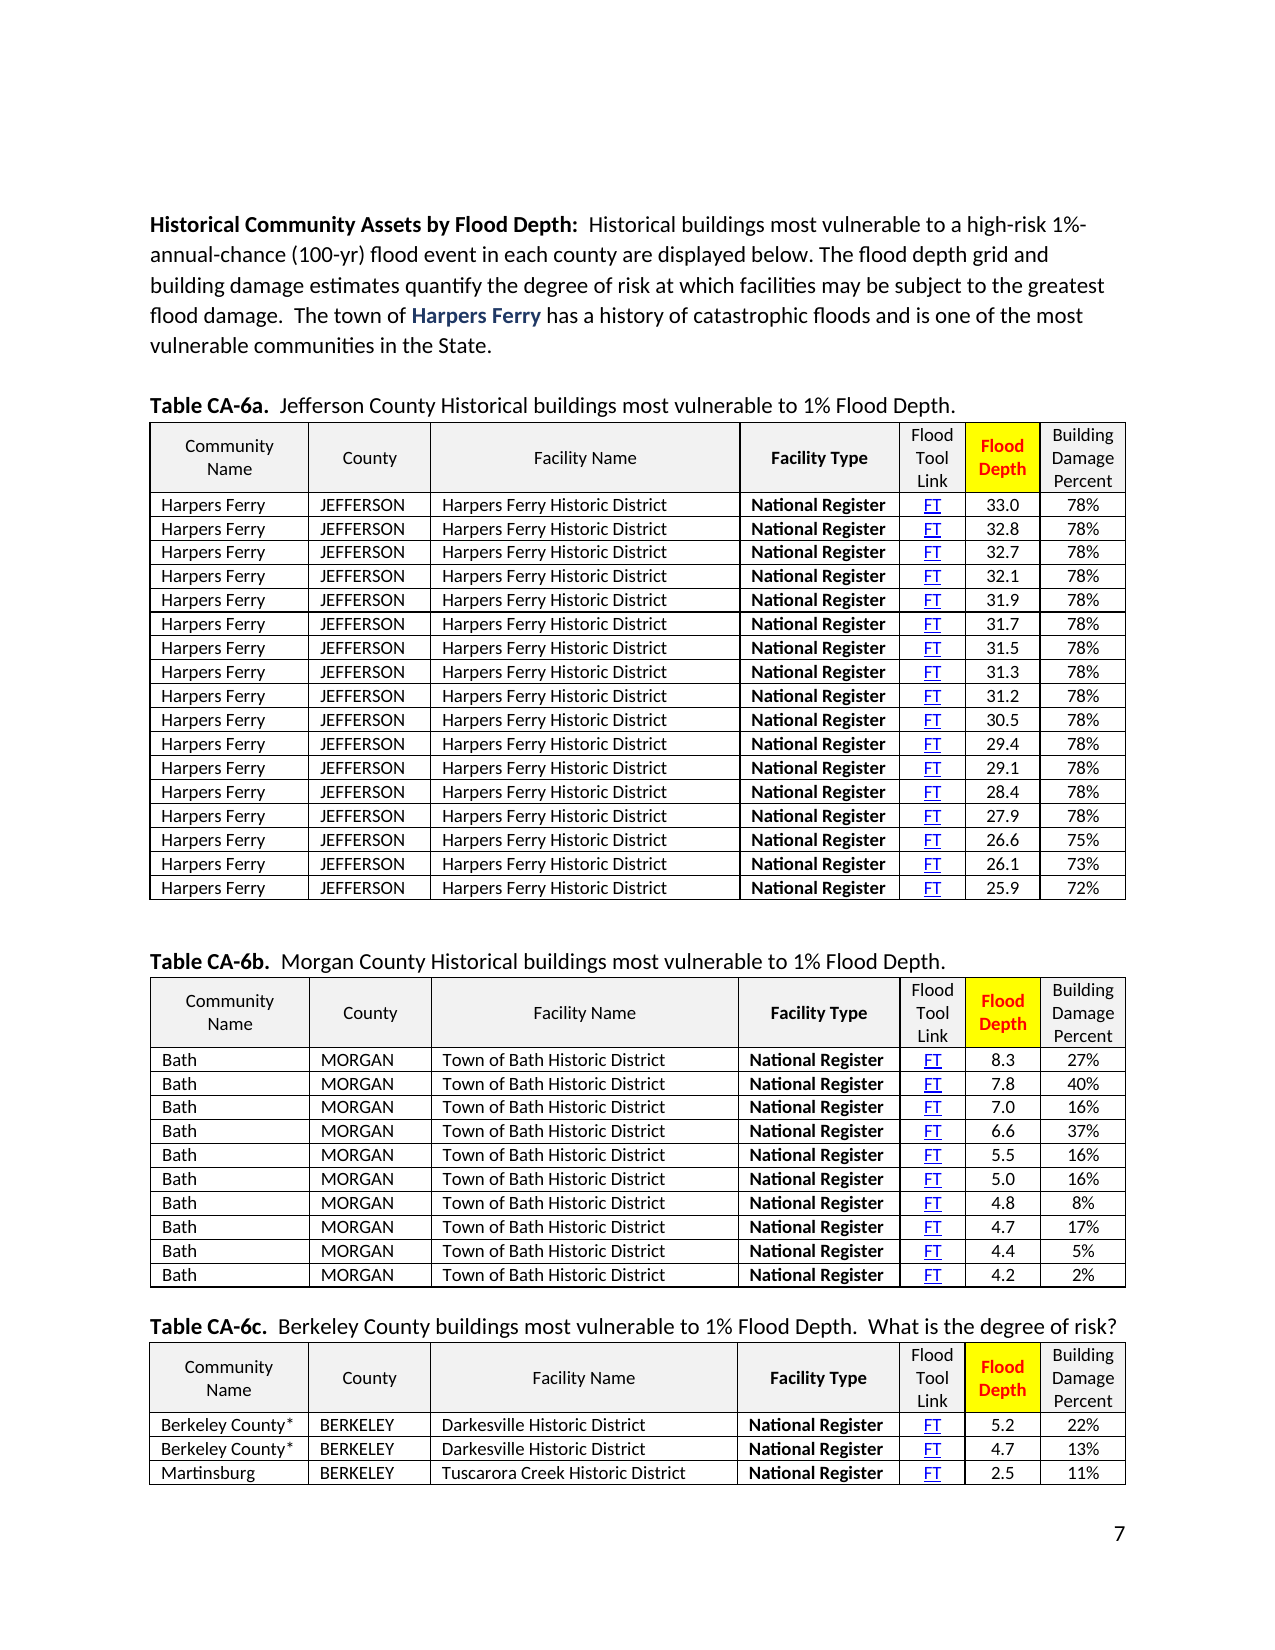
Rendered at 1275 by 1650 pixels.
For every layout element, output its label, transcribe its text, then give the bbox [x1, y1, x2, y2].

table_cell Harpers Ferry Historic District [431, 589, 739, 611]
table_cell 78% [1041, 517, 1125, 539]
table_cell 78% [1041, 780, 1125, 803]
table_cell MORGAN [310, 1048, 431, 1071]
table_cell Harpers Ferry [151, 565, 308, 587]
table_cell JEFFERSON [309, 493, 430, 516]
table_header County [309, 1343, 430, 1412]
table_cell National Register [741, 684, 899, 707]
table_cell BERKELEY [309, 1461, 430, 1484]
table_cell National Register [739, 1264, 899, 1286]
table_cell 5.2 [966, 1413, 1040, 1436]
table_cell Harpers Ferry Historic District [431, 660, 739, 683]
table_cell 4.7 [966, 1437, 1040, 1460]
table_cell JEFFERSON [309, 732, 430, 755]
table_cell FT [900, 565, 965, 587]
table_cell National Register [741, 660, 899, 683]
table_cell [150, 900, 454, 947]
table_cell FT [901, 1216, 965, 1238]
table_cell Darkesville Historic District [431, 1437, 737, 1460]
table_cell 4.7 [966, 1216, 1040, 1238]
table_cell National Register [741, 493, 899, 516]
table_cell JEFFERSON [309, 589, 430, 611]
table_cell Harpers Ferry Historic District [431, 756, 739, 779]
table_cell JEFFERSON [309, 684, 430, 707]
table_header County [310, 978, 431, 1047]
table_header Facility Type [739, 978, 899, 1047]
table_cell 32.7 [966, 541, 1039, 563]
table_cell 4.8 [966, 1192, 1040, 1214]
table_cell Harpers Ferry [151, 756, 308, 779]
table_cell JEFFERSON [309, 613, 430, 635]
table_cell National Register [739, 1120, 899, 1143]
table_cell MORGAN [310, 1192, 431, 1214]
table_cell 5% [1041, 1240, 1125, 1262]
table_cell Bath [151, 1096, 309, 1119]
table_cell National Register [741, 565, 899, 587]
table_cell 8.3 [966, 1048, 1040, 1071]
table_cell Town of Bath Historic District [432, 1096, 738, 1119]
table_cell Harpers Ferry [151, 684, 308, 707]
table_cell Bath [151, 1168, 309, 1191]
table_header Flood Depth [966, 978, 1040, 1047]
table_cell National Register [741, 804, 899, 827]
table_cell Town of Bath Historic District [432, 1264, 738, 1286]
table_cell 78% [1041, 541, 1125, 563]
table_cell 22% [1041, 1413, 1125, 1436]
table_cell FT [900, 804, 965, 827]
table_cell Harpers Ferry [151, 493, 308, 516]
table_cell National Register [739, 1240, 899, 1262]
table_cell FT [901, 1048, 965, 1071]
table_cell [454, 900, 536, 947]
table_cell National Register [741, 756, 899, 779]
table_cell 26.1 [966, 852, 1039, 875]
table_cell Bath [151, 1240, 309, 1262]
table_cell FT [900, 589, 965, 611]
table_cell Harpers Ferry Historic District [431, 852, 739, 875]
table_cell National Register [741, 589, 899, 611]
table_cell FT [900, 732, 965, 755]
table_cell JEFFERSON [309, 541, 430, 563]
table_cell 7.0 [966, 1096, 1040, 1119]
table_cell National Register [741, 732, 899, 755]
table_cell National Register [739, 1168, 899, 1191]
table_header Facility Type [741, 423, 899, 492]
table_cell JEFFERSON [309, 804, 430, 827]
table_cell FT [900, 708, 965, 731]
table_cell Town of Bath Historic District [432, 1120, 738, 1143]
table_cell JEFFERSON [309, 517, 430, 539]
table_cell 7.8 [966, 1072, 1040, 1095]
table_cell Harpers Ferry Historic District [431, 613, 739, 635]
table_cell 5.5 [966, 1144, 1040, 1167]
table_cell 78% [1041, 708, 1125, 731]
table_cell National Register [741, 636, 899, 659]
table_cell JEFFERSON [309, 876, 430, 899]
table_cell Bath [151, 1216, 309, 1238]
table_cell Harpers Ferry Historic District [431, 636, 739, 659]
table_cell Harpers Ferry Historic District [431, 876, 739, 899]
table_cell FT [901, 1264, 965, 1286]
table_cell 78% [1041, 493, 1125, 516]
table_cell Bath [151, 1072, 309, 1095]
table_cell Bath [151, 1144, 309, 1167]
table_cell 78% [1041, 756, 1125, 779]
table_cell Harpers Ferry [151, 589, 308, 611]
table_cell FT [900, 636, 965, 659]
table_cell 31.7 [966, 613, 1039, 635]
table_cell MORGAN [310, 1216, 431, 1238]
table_cell 6.6 [966, 1120, 1040, 1143]
table_cell 75% [1041, 828, 1125, 851]
table_cell Town of Bath Historic District [432, 1048, 738, 1071]
table_cell 11% [1041, 1461, 1125, 1484]
table_cell 5.0 [966, 1168, 1040, 1191]
table_cell Harpers Ferry [151, 660, 308, 683]
table_cell 25.9 [966, 876, 1039, 899]
table_cell 13% [1041, 1437, 1125, 1460]
table_cell National Register [739, 1216, 899, 1238]
table_cell Harpers Ferry [151, 828, 308, 851]
table_cell FT [901, 1120, 965, 1143]
table_header Building Damage Percent [1041, 1343, 1125, 1412]
table_cell Harpers Ferry Historic District [431, 541, 739, 563]
table_cell 78% [1041, 684, 1125, 707]
table_cell National Register [741, 852, 899, 875]
table_cell FT [900, 517, 965, 539]
table_cell FT [900, 876, 965, 899]
table_cell 78% [1041, 589, 1125, 611]
table_cell 40% [1041, 1072, 1125, 1095]
table_cell MORGAN [310, 1168, 431, 1191]
table_cell FT [900, 780, 965, 803]
table_cell FT [901, 1192, 965, 1214]
table_header Flood Depth [966, 423, 1039, 492]
table_cell 27.9 [966, 804, 1039, 827]
table_cell Harpers Ferry Historic District [431, 684, 739, 707]
table_cell 8% [1041, 1192, 1125, 1214]
text Historical Community Assets by Flood Depth: Historical buildings most vulnerable to a high-risk 1%-annual-chance (100-yr) flood event in each county are displayed below. The flood depth grid and building damage estimates quantify the degree of risk at which facilities may be subject to the greatest flood damage. The town of Harpers Ferry has a history of catastrophic floods and is one of the most vulnerable communities in the State. [150, 210, 1125, 359]
table_cell Harpers Ferry [151, 804, 308, 827]
table_cell 30.5 [966, 708, 1039, 731]
table_header Facility Name [431, 423, 739, 492]
table_cell 78% [1041, 565, 1125, 587]
table_header Facility Name [432, 978, 738, 1047]
table_cell JEFFERSON [309, 636, 430, 659]
table_cell MORGAN [310, 1264, 431, 1286]
table_cell Harpers Ferry [151, 708, 308, 731]
table_cell Town of Bath Historic District [432, 1072, 738, 1095]
table_cell Harpers Ferry Historic District [431, 708, 739, 731]
table_cell Town of Bath Historic District [432, 1240, 738, 1262]
table_cell 26.6 [966, 828, 1039, 851]
table_cell Darkesville Historic District [431, 1413, 737, 1436]
table_cell 33.0 [966, 493, 1039, 516]
table_cell JEFFERSON [309, 756, 430, 779]
table_cell MORGAN [310, 1096, 431, 1119]
table_cell Harpers Ferry [151, 852, 308, 875]
table_cell National Register [739, 1192, 899, 1214]
table_cell 29.4 [966, 732, 1039, 755]
table_cell FT [900, 1413, 964, 1436]
table_cell National Register [741, 828, 899, 851]
table_cell National Register [739, 1096, 899, 1119]
text Table CA-6c. Berkeley County buildings most vulnerable to 1% Flood Depth. What is the degree of risk? [150, 1312, 1125, 1340]
table_cell FT [900, 684, 965, 707]
table_cell 16% [1041, 1144, 1125, 1167]
table_header Building Damage Percent [1041, 978, 1125, 1047]
table_cell Harpers Ferry Historic District [431, 780, 739, 803]
table_cell National Register [741, 708, 899, 731]
table_cell Harpers Ferry Historic District [431, 517, 739, 539]
table_cell National Register [739, 1072, 899, 1095]
table_cell National Register [741, 876, 899, 899]
table_cell 78% [1041, 636, 1125, 659]
table_cell Harpers Ferry Historic District [431, 493, 739, 516]
table_cell Harpers Ferry [151, 517, 308, 539]
table_cell 4.2 [966, 1264, 1040, 1286]
table_cell MORGAN [310, 1072, 431, 1095]
table_cell FT [900, 660, 965, 683]
table_cell FT [900, 493, 965, 516]
table_header Flood Depth [966, 1343, 1040, 1412]
table_cell 31.5 [966, 636, 1039, 659]
table_cell Harpers Ferry [151, 541, 308, 563]
table_cell 2% [1041, 1264, 1125, 1286]
table_cell FT [900, 1437, 964, 1460]
table_cell FT [900, 541, 965, 563]
table_cell 78% [1041, 660, 1125, 683]
table_cell FT [901, 1096, 965, 1119]
table_cell Bath [151, 1264, 309, 1286]
table_header Community Name [151, 423, 308, 492]
table_cell MORGAN [310, 1240, 431, 1262]
table_cell FT [901, 1144, 965, 1167]
table_cell 2.5 [966, 1461, 1040, 1484]
table_cell National Register [738, 1461, 899, 1484]
table_cell 31.9 [966, 589, 1039, 611]
table_cell National Register [738, 1437, 899, 1460]
table_header Flood Tool Link [901, 978, 965, 1047]
table_header Community Name [151, 978, 309, 1047]
text Table CA-6a. Jefferson County Historical buildings most vulnerable to 1% Flood Depth. [150, 392, 1125, 420]
table_cell Harpers Ferry Historic District [431, 804, 739, 827]
table_cell Harpers Ferry [151, 732, 308, 755]
table_cell National Register [741, 613, 899, 635]
table_cell National Register [741, 541, 899, 563]
table_cell JEFFERSON [309, 708, 430, 731]
table_cell Harpers Ferry [151, 780, 308, 803]
table_cell 27% [1041, 1048, 1125, 1071]
table_cell National Register [739, 1048, 899, 1071]
text Table CA-6b. Morgan County Historical buildings most vulnerable to 1% Flood Depth. [150, 947, 1125, 975]
table_cell 78% [1041, 732, 1125, 755]
table_cell 73% [1041, 852, 1125, 875]
table_cell FT [900, 756, 965, 779]
table_cell 16% [1041, 1168, 1125, 1191]
table_cell Martinsburg [150, 1461, 308, 1484]
table_cell FT [901, 1240, 965, 1262]
table_cell National Register [739, 1144, 899, 1167]
table_cell 32.8 [966, 517, 1039, 539]
table_header County [309, 423, 430, 492]
table_cell JEFFERSON [309, 565, 430, 587]
table_cell 4.4 [966, 1240, 1040, 1262]
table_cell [431, 1461, 737, 1484]
table_cell National Register [741, 780, 899, 803]
table_cell MORGAN [310, 1120, 431, 1143]
table_cell 17% [1041, 1216, 1125, 1238]
table_cell JEFFERSON [309, 780, 430, 803]
table_cell Berkeley County* [150, 1437, 308, 1460]
table_cell FT [901, 1072, 965, 1095]
table_cell 29.1 [966, 756, 1039, 779]
table_cell FT [900, 852, 965, 875]
table_cell 28.4 [966, 780, 1039, 803]
table_cell Town of Bath Historic District [432, 1192, 738, 1214]
table_cell JEFFERSON [309, 660, 430, 683]
table_cell 37% [1041, 1120, 1125, 1143]
table_cell Harpers Ferry Historic District [431, 732, 739, 755]
table_cell Harpers Ferry Historic District [431, 828, 739, 851]
table_cell FT [900, 828, 965, 851]
table_cell BERKELEY [309, 1437, 430, 1460]
table_cell 31.3 [966, 660, 1039, 683]
table_cell FT [900, 613, 965, 635]
table_cell 72% [1041, 876, 1125, 899]
table_cell Town of Bath Historic District [432, 1168, 738, 1191]
table_cell Bath [151, 1192, 309, 1214]
table_header Flood Tool Link [900, 423, 965, 492]
table_header Building Damage Percent [1041, 423, 1125, 492]
table_cell National Register [738, 1413, 899, 1436]
table_cell Bath [151, 1120, 309, 1143]
table_cell BERKELEY [309, 1413, 430, 1436]
table_cell Town of Bath Historic District [432, 1216, 738, 1238]
table_cell Harpers Ferry [151, 876, 308, 899]
table_cell National Register [741, 517, 899, 539]
table_cell Harpers Ferry [151, 613, 308, 635]
table_cell JEFFERSON [309, 852, 430, 875]
table_cell FT [901, 1168, 965, 1191]
table_header Facility Name [431, 1343, 737, 1412]
table_cell 78% [1041, 613, 1125, 635]
table_cell 32.1 [966, 565, 1039, 587]
table_header Facility Type [738, 1343, 899, 1412]
table_cell Town of Bath Historic District [432, 1144, 738, 1167]
table_cell FT [900, 1461, 964, 1484]
table_header Community Name [150, 1343, 308, 1412]
table_cell Harpers Ferry [151, 636, 308, 659]
table_cell 16% [1041, 1096, 1125, 1119]
table_cell Bath [151, 1048, 309, 1071]
table_cell JEFFERSON [309, 828, 430, 851]
table_cell MORGAN [310, 1144, 431, 1167]
table_header Flood Tool Link [900, 1343, 964, 1412]
table_cell Berkeley County* [150, 1413, 308, 1436]
table_cell Harpers Ferry Historic District [431, 565, 739, 587]
table_cell 31.2 [966, 684, 1039, 707]
table_cell 78% [1041, 804, 1125, 827]
